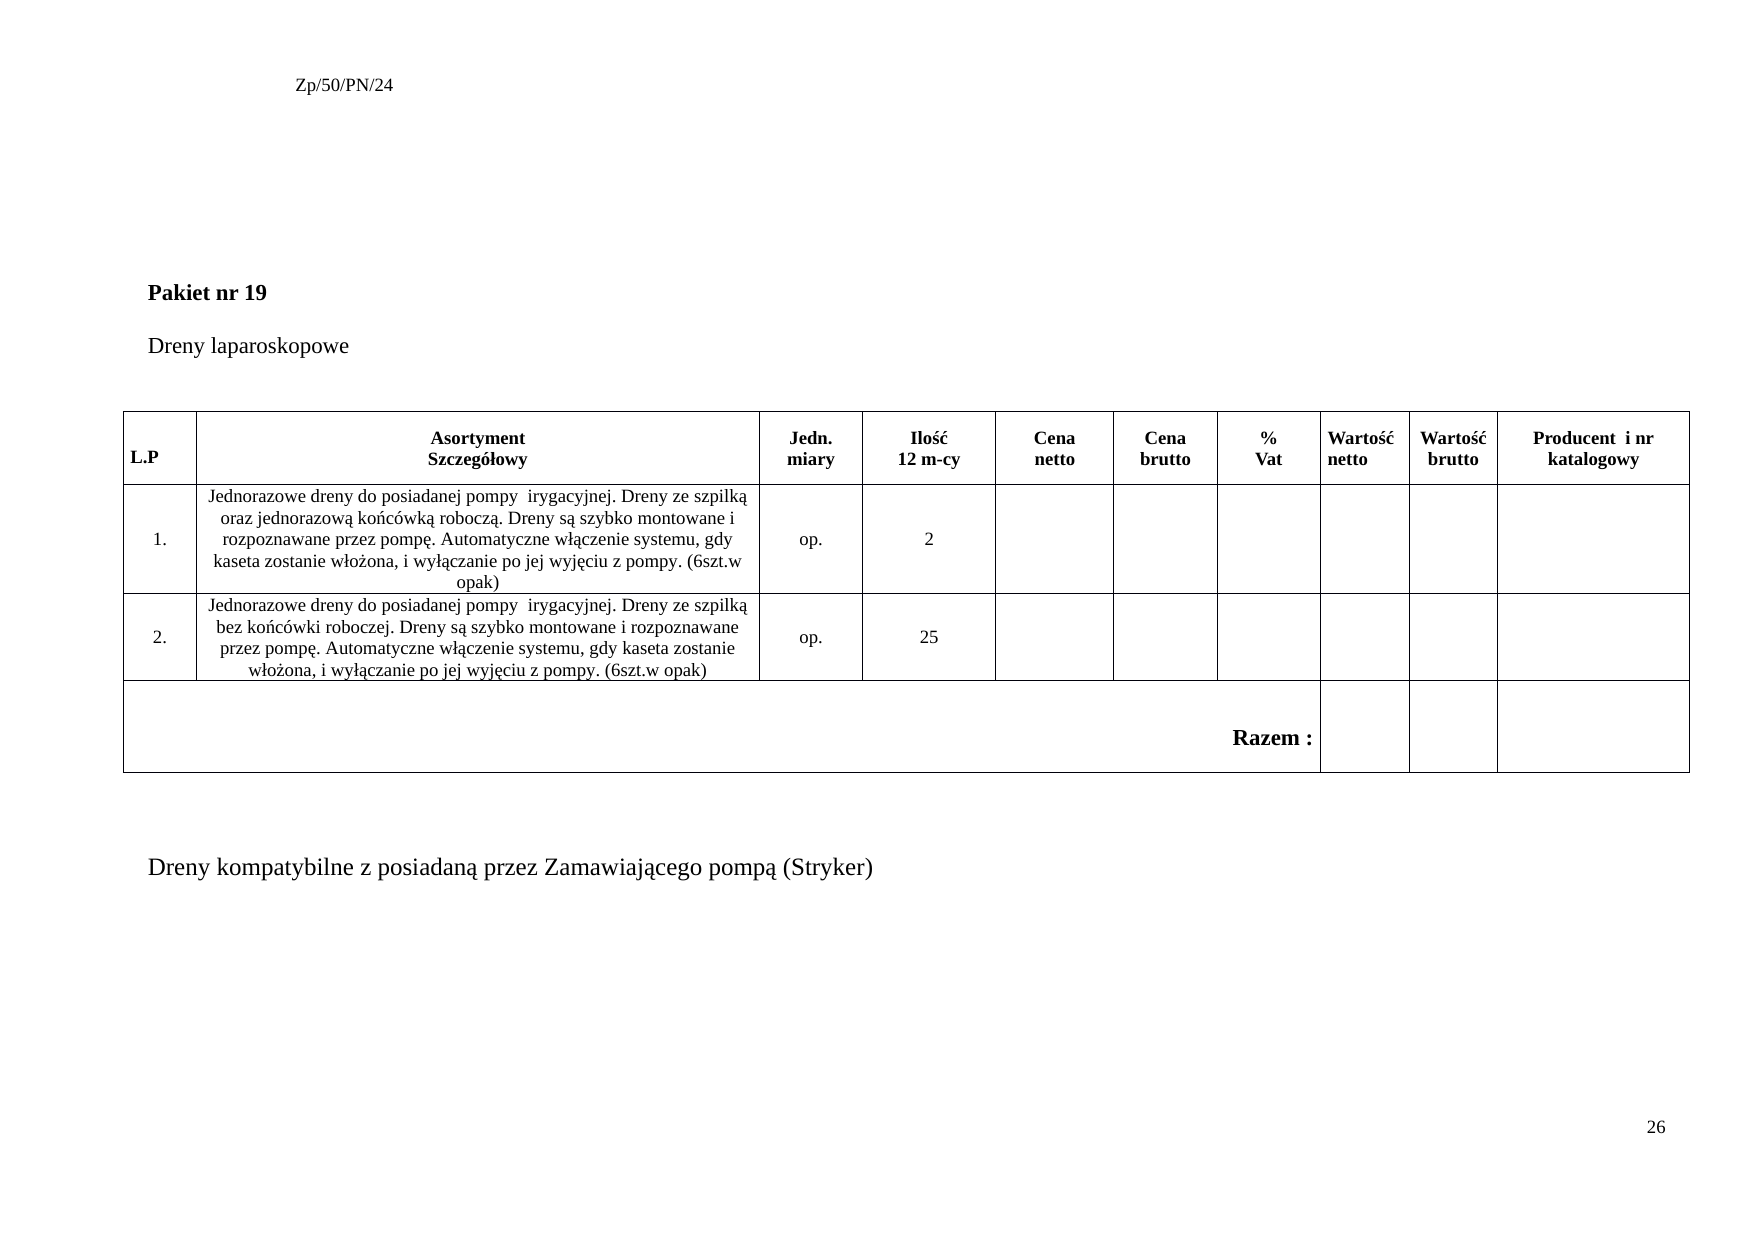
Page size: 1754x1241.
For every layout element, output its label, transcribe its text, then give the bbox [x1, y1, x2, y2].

text Pakiet nr 19 [148, 279, 1665, 306]
table_cell [1498, 485, 1689, 593]
table_header Ilość 12 m-cy [863, 412, 995, 484]
table_cell [1410, 485, 1497, 593]
text Dreny kompatybilne z posiadaną przez Zamawiającego pompą (Stryker) [148, 852, 1665, 881]
table_cell [1321, 681, 1409, 772]
table_cell Razem : [124, 681, 1320, 772]
table_cell 2. [124, 594, 196, 680]
table_cell Jednorazowe dreny do posiadanej pompy irygacyjnej. Dreny ze szpilką bez końcówki roboczej. Dreny są szybko montowane i rozpoznawane przez pompę. Automatyczne włączenie systemu, gdy kaseta zostanie włożona, i wyłączanie po jej wyjęciu z pompy. (6szt.w opak) [197, 594, 759, 680]
table_header L.P [124, 412, 196, 484]
table_cell [996, 485, 1113, 593]
table_header Producent i nr katalogowy [1498, 412, 1689, 484]
table_header Asortyment Szczegółowy [197, 412, 759, 484]
table_cell [1218, 485, 1320, 593]
table_cell [1114, 594, 1217, 680]
table_cell Jednorazowe dreny do posiadanej pompy irygacyjnej. Dreny ze szpilką oraz jednorazową końcówką roboczą. Dreny są szybko montowane i rozpoznawane przez pompę. Automatyczne włączenie systemu, gdy kaseta zostanie włożona, i wyłączanie po jej wyjęciu z pompy. (6szt.w opak) [197, 485, 759, 593]
table_header Cena brutto [1114, 412, 1217, 484]
table_header % Vat [1218, 412, 1320, 484]
table_cell [1218, 594, 1320, 680]
table_cell [1498, 681, 1689, 772]
table_header Jedn. miary [760, 412, 862, 484]
table_cell 25 [863, 594, 995, 680]
table_cell 1. [124, 485, 196, 593]
table_cell [1114, 485, 1217, 593]
table_cell [1498, 594, 1689, 680]
table_cell [996, 594, 1113, 680]
table_cell 2 [863, 485, 995, 593]
table_header Wartość brutto [1410, 412, 1497, 484]
table_cell [1321, 594, 1409, 680]
table_cell [1321, 485, 1409, 593]
text Dreny laparoskopowe [148, 332, 1665, 358]
table_header Wartość netto [1321, 412, 1409, 484]
table_header Cena netto [996, 412, 1113, 484]
table_cell op. [760, 594, 862, 680]
table_cell [1410, 594, 1497, 680]
table_cell [1410, 681, 1497, 772]
table_cell op. [760, 485, 862, 593]
